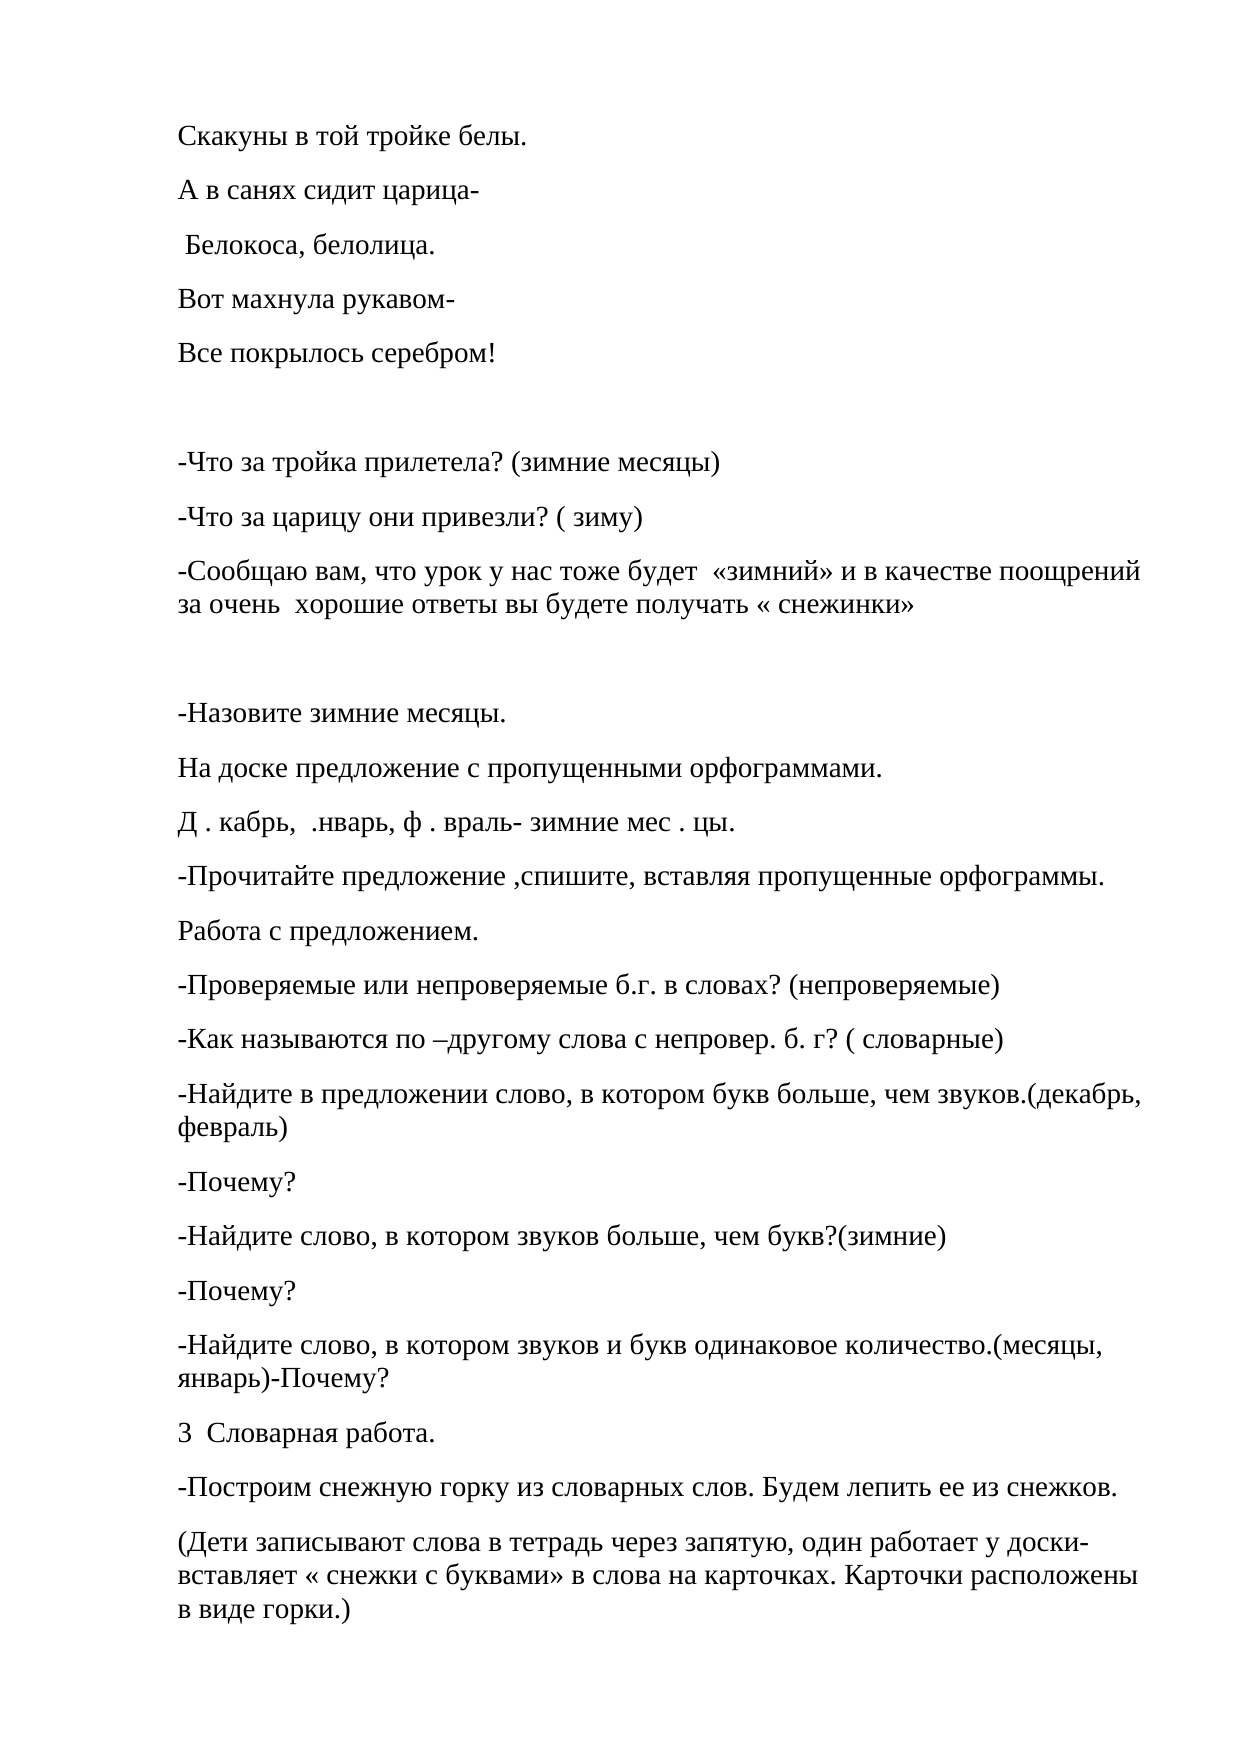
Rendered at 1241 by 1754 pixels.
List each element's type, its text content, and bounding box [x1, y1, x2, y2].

text -Назовите зимние месяцы. [177, 695, 1152, 729]
text А в санях сидит царица- [177, 172, 1152, 206]
text На доске предложение с пропущенными орфограммами. [177, 750, 1152, 783]
text -Почему? [177, 1164, 1152, 1197]
text -Прочитайте предложение ,спишите, вставляя пропущенные орфограммы. [177, 858, 1152, 892]
text -Как называются по –другому слова с непровер. б. г? ( словарные) [177, 1022, 1152, 1055]
text Работа с предложением. [177, 913, 1152, 946]
text -Найдите слово, в котором звуков и букв одинаковое количество.(месяцы, январь)-Почему? [177, 1327, 1152, 1394]
text -Проверяемые или непроверяемые б.г. в словах? (непроверяемые) [177, 967, 1152, 1001]
text Д . кабрь, .нварь, ф . враль- зимние мес . цы. [177, 804, 1152, 838]
text Все покрылось серебром! [177, 336, 1152, 369]
text Скакуны в той тройке белы. [177, 118, 1152, 152]
text -Построим снежную горку из словарных слов. Будем лепить ее из снежков. [177, 1469, 1152, 1503]
text Белокоса, белолица. [177, 227, 1152, 260]
text -Сообщаю вам, что урок у нас тоже будет «зимний» и в качестве поощрений за очень хорошие ответы вы будете получать « снежинки» [177, 553, 1152, 620]
text -Почему? [177, 1273, 1152, 1306]
text Вот махнула рукавом- [177, 281, 1152, 315]
text -Что за тройка прилетела? (зимние месяцы) [177, 444, 1152, 478]
text 3 Словарная работа. [177, 1415, 1152, 1448]
text -Что за царицу они привезли? ( зиму) [177, 499, 1152, 532]
text (Дети записывают слова в тетрадь через запятую, один работает у доски-вставляет « снежки с буквами» в слова на карточках. Карточки расположены в виде горки.) [177, 1524, 1152, 1624]
text -Найдите в предложении слово, в котором букв больше, чем звуков.(декабрь, февраль) [177, 1076, 1152, 1143]
text -Найдите слово, в котором звуков больше, чем букв?(зимние) [177, 1218, 1152, 1252]
